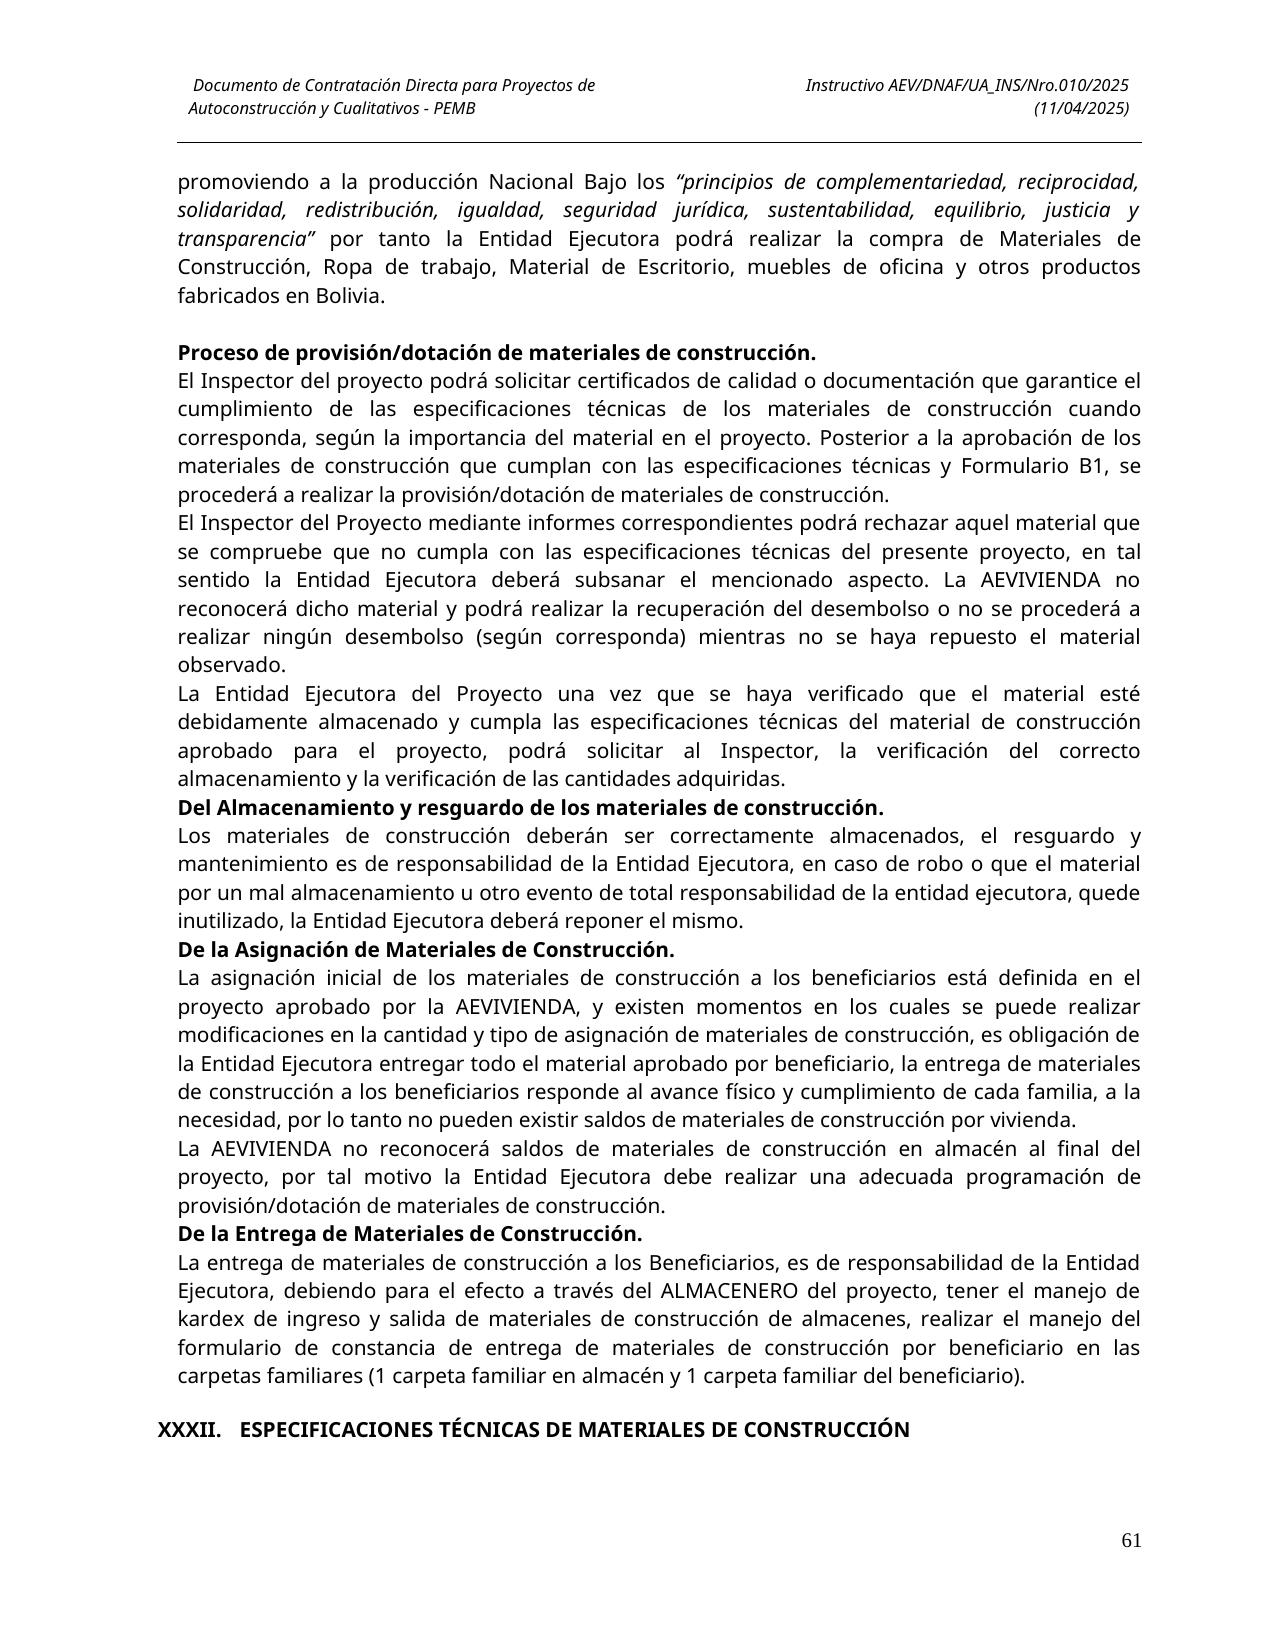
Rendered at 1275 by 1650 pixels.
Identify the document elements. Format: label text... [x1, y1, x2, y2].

text Del Almacenamiento y resguardo de los materiales de construcción. [177, 793, 1142, 821]
list ESPECIFICACIONES TÉCNICAS DE MATERIALES DE CONSTRUCCIÓN [222, 1415, 1142, 1443]
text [177, 167, 1142, 309]
text El Inspector del proyecto podrá solicitar certificados de calidad o documentación que garantice el cumplimiento de las especificaciones técnicas de los materiales de construcción cuando corresponda, según la importancia del material en el proyecto. Posterior a la aprobación de los materiales de construcción que cumplan con las especificaciones técnicas y Formulario B1, se procederá a realizar la provisión/dotación de materiales de construcción. [177, 366, 1142, 508]
text Los materiales de construcción deberán ser correctamente almacenados, el resguardo y mantenimiento es de responsabilidad de la Entidad Ejecutora, en caso de robo o que el material por un mal almacenamiento u otro evento de total responsabilidad de la entidad ejecutora, quede inutilizado, la Entidad Ejecutora deberá reponer el mismo. [177, 821, 1142, 935]
text El Inspector del Proyecto mediante informes correspondientes podrá rechazar aquel material que se compruebe que no cumpla con las especificaciones técnicas del presente proyecto, en tal sentido la Entidad Ejecutora deberá subsanar el mencionado aspecto. La AEVIVIENDA no reconocerá dicho material y podrá realizar la recuperación del desembolso o no se procederá a realizar ningún desembolso (según corresponda) mientras no se haya repuesto el material observado. [177, 508, 1142, 679]
text Proceso de provisión/dotación de materiales de construcción. [177, 338, 1142, 366]
text De la Asignación de Materiales de Construcción. [177, 935, 1142, 963]
text La Entidad Ejecutora del Proyecto una vez que se haya verificado que el material esté debidamente almacenado y cumpla las especificaciones técnicas del material de construcción aprobado para el proyecto, podrá solicitar al Inspector, la verificación del correcto almacenamiento y la verificación de las cantidades adquiridas. [177, 679, 1142, 793]
text La asignación inicial de los materiales de construcción a los beneficiarios está definida en el proyecto aprobado por la AEVIVIENDA, y existen momentos en los cuales se puede realizar modificaciones en la cantidad y tipo de asignación de materiales de construcción, es obligación de la Entidad Ejecutora entregar todo el material aprobado por beneficiario, la entrega de materiales de construcción a los beneficiarios responde al avance físico y cumplimiento de cada familia, a la necesidad, por lo tanto no pueden existir saldos de materiales de construcción por vivienda. [177, 963, 1142, 1134]
text La AEVIVIENDA no reconocerá saldos de materiales de construcción en almacén al final del proyecto, por tal motivo la Entidad Ejecutora debe realizar una adecuada programación de provisión/dotación de materiales de construcción. [177, 1134, 1142, 1219]
text La entrega de materiales de construcción a los Beneficiarios, es de responsabilidad de la Entidad Ejecutora, debiendo para el efecto a través del ALMACENERO del proyecto, tener el manejo de kardex de ingreso y salida de materiales de construcción de almacenes, realizar el manejo del formulario de constancia de entrega de materiales de construcción por beneficiario en las carpetas familiares (1 carpeta familiar en almacén y 1 carpeta familiar del beneficiario). [177, 1248, 1142, 1390]
text De la Entrega de Materiales de Construcción. [177, 1219, 1142, 1248]
